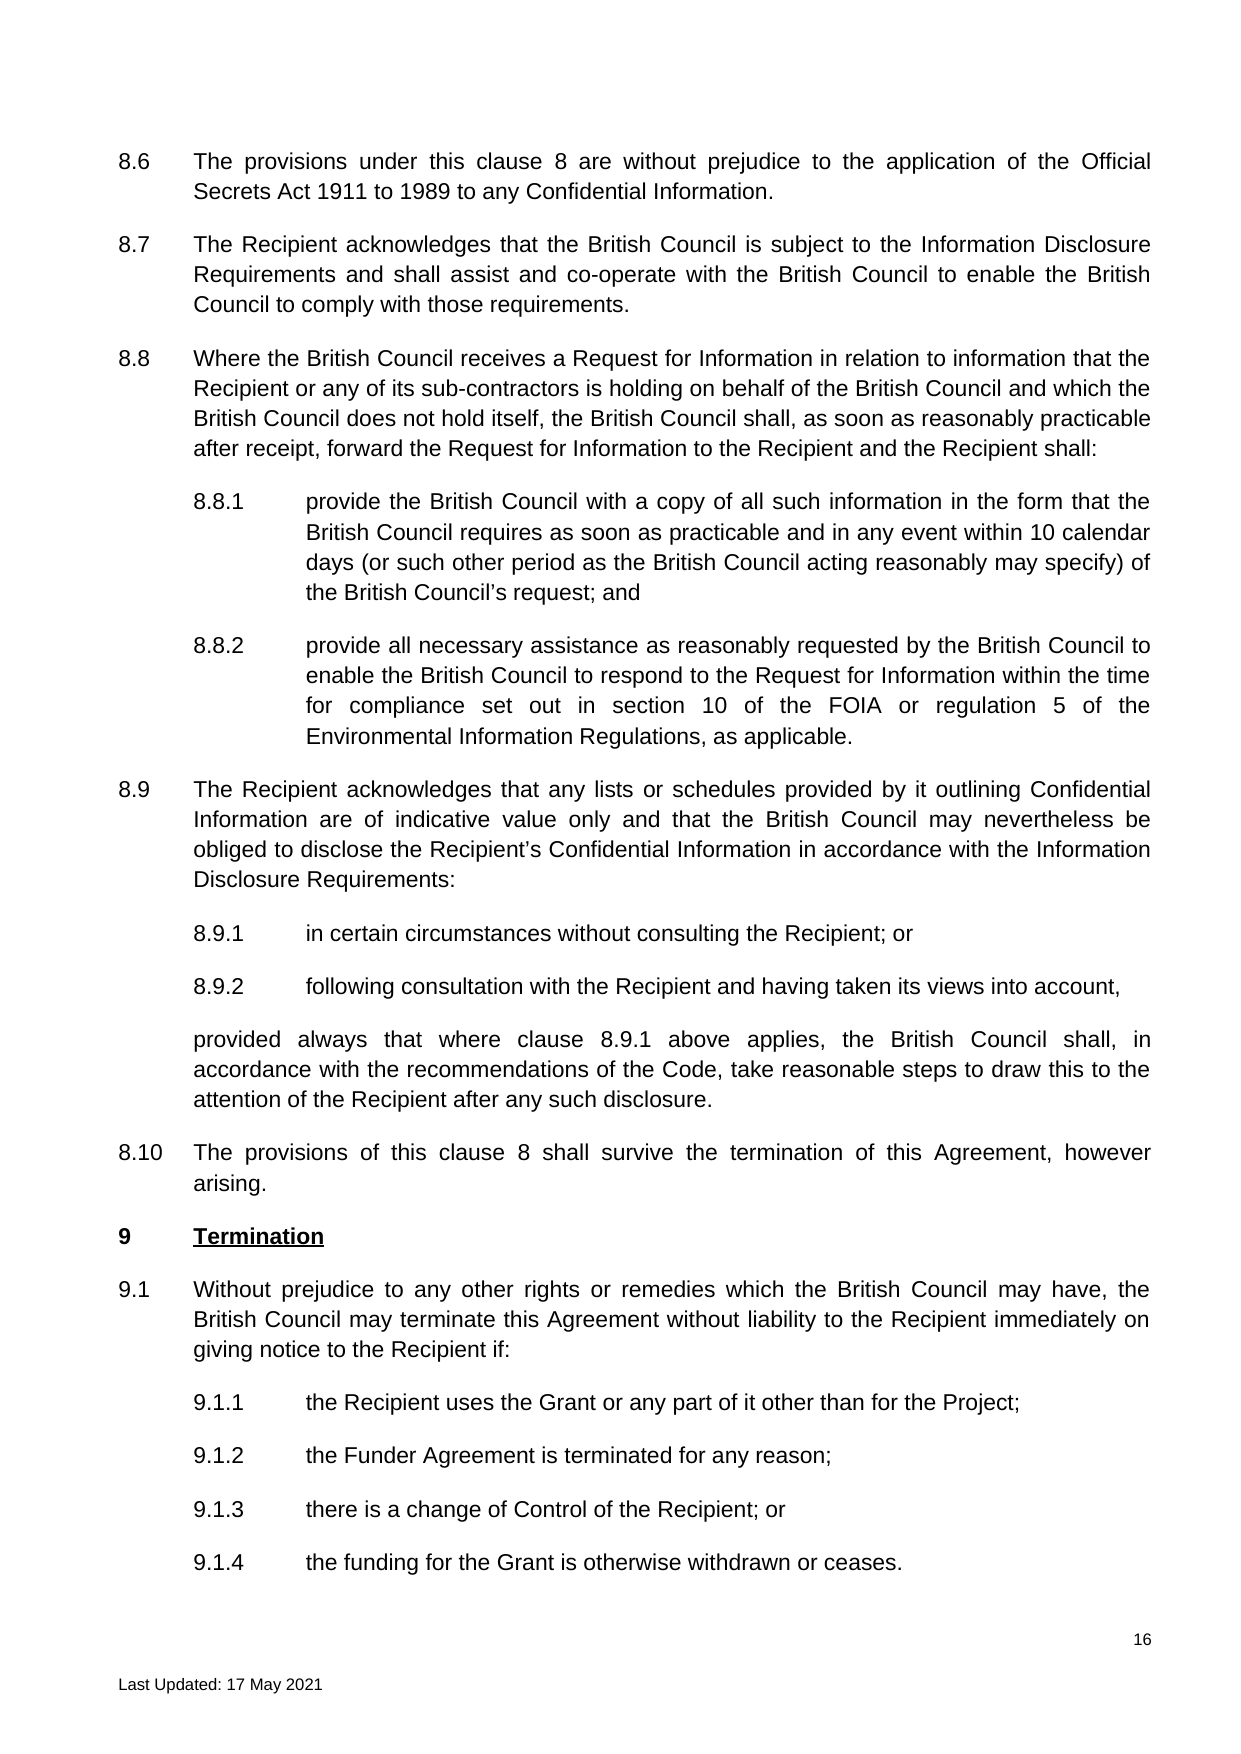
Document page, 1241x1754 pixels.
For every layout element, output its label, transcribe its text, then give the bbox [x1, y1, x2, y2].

subtitle Where the British Council receives a Request for Information in relation to information that the Recipient or any of its sub-contractors is holding on behalf of the British Council and which the British Council does not hold itself, the British Council shall, as soon as reasonably practicable after receipt, forward the Request for Information to the Recipient and the Recipient shall: [118, 344, 1152, 462]
subtitle The Recipient acknowledges that any lists or schedules provided by it outlining Confidential Information are of indicative value only and that the British Council may nevertheless be obliged to disclose the Recipient’s Confidential Information in accordance with the Information Disclosure Requirements: [118, 776, 1152, 893]
subtitle The provisions under this clause 8 are without prejudice to the application of the Official Secrets Act 1911 to 1989 to any Confidential Information. [118, 148, 1152, 204]
subtitle the Recipient uses the Grant or any part of it other than for the Project; [193, 1389, 1152, 1416]
subtitle there is a change of Control of the Recipient; or [193, 1496, 1152, 1522]
subtitle the Funder Agreement is terminated for any reason; [193, 1442, 1152, 1469]
subtitle Termination [118, 1223, 1152, 1249]
subtitle provided always that where clause 8.9.1 above applies, the British Council shall, in accordance with the recommendations of the Code, take reasonable steps to draw this to the attention of the Recipient after any such disclosure. [193, 1026, 1152, 1113]
subtitle in certain circumstances without consulting the Recipient; or [193, 919, 1152, 946]
subtitle The provisions of this clause 8 shall survive the termination of this Agreement, however arising. [118, 1139, 1152, 1196]
subtitle provide all necessary assistance as reasonably requested by the British Council to enable the British Council to respond to the Request for Information within the time for compliance set out in section 10 of the FOIA or regulation 5 of the Environmental Information Regulations, as applicable. [193, 632, 1152, 749]
subtitle provide the British Council with a copy of all such information in the form that the British Council requires as soon as practicable and in any event within 10 calendar days (or such other period as the British Council acting reasonably may specify) of the British Council’s request; and [193, 488, 1152, 605]
subtitle The Recipient acknowledges that the British Council is subject to the Information Disclosure Requirements and shall assist and co-operate with the British Council to enable the British Council to comply with those requirements. [118, 231, 1152, 318]
subtitle Without prejudice to any other rights or remedies which the British Council may have, the British Council may terminate this Agreement without liability to the Recipient immediately on giving notice to the Recipient if: [118, 1276, 1152, 1363]
subtitle following consultation with the Recipient and having taken its views into account, [193, 973, 1152, 999]
subtitle the funding for the Grant is otherwise withdrawn or ceases. [193, 1549, 1152, 1575]
